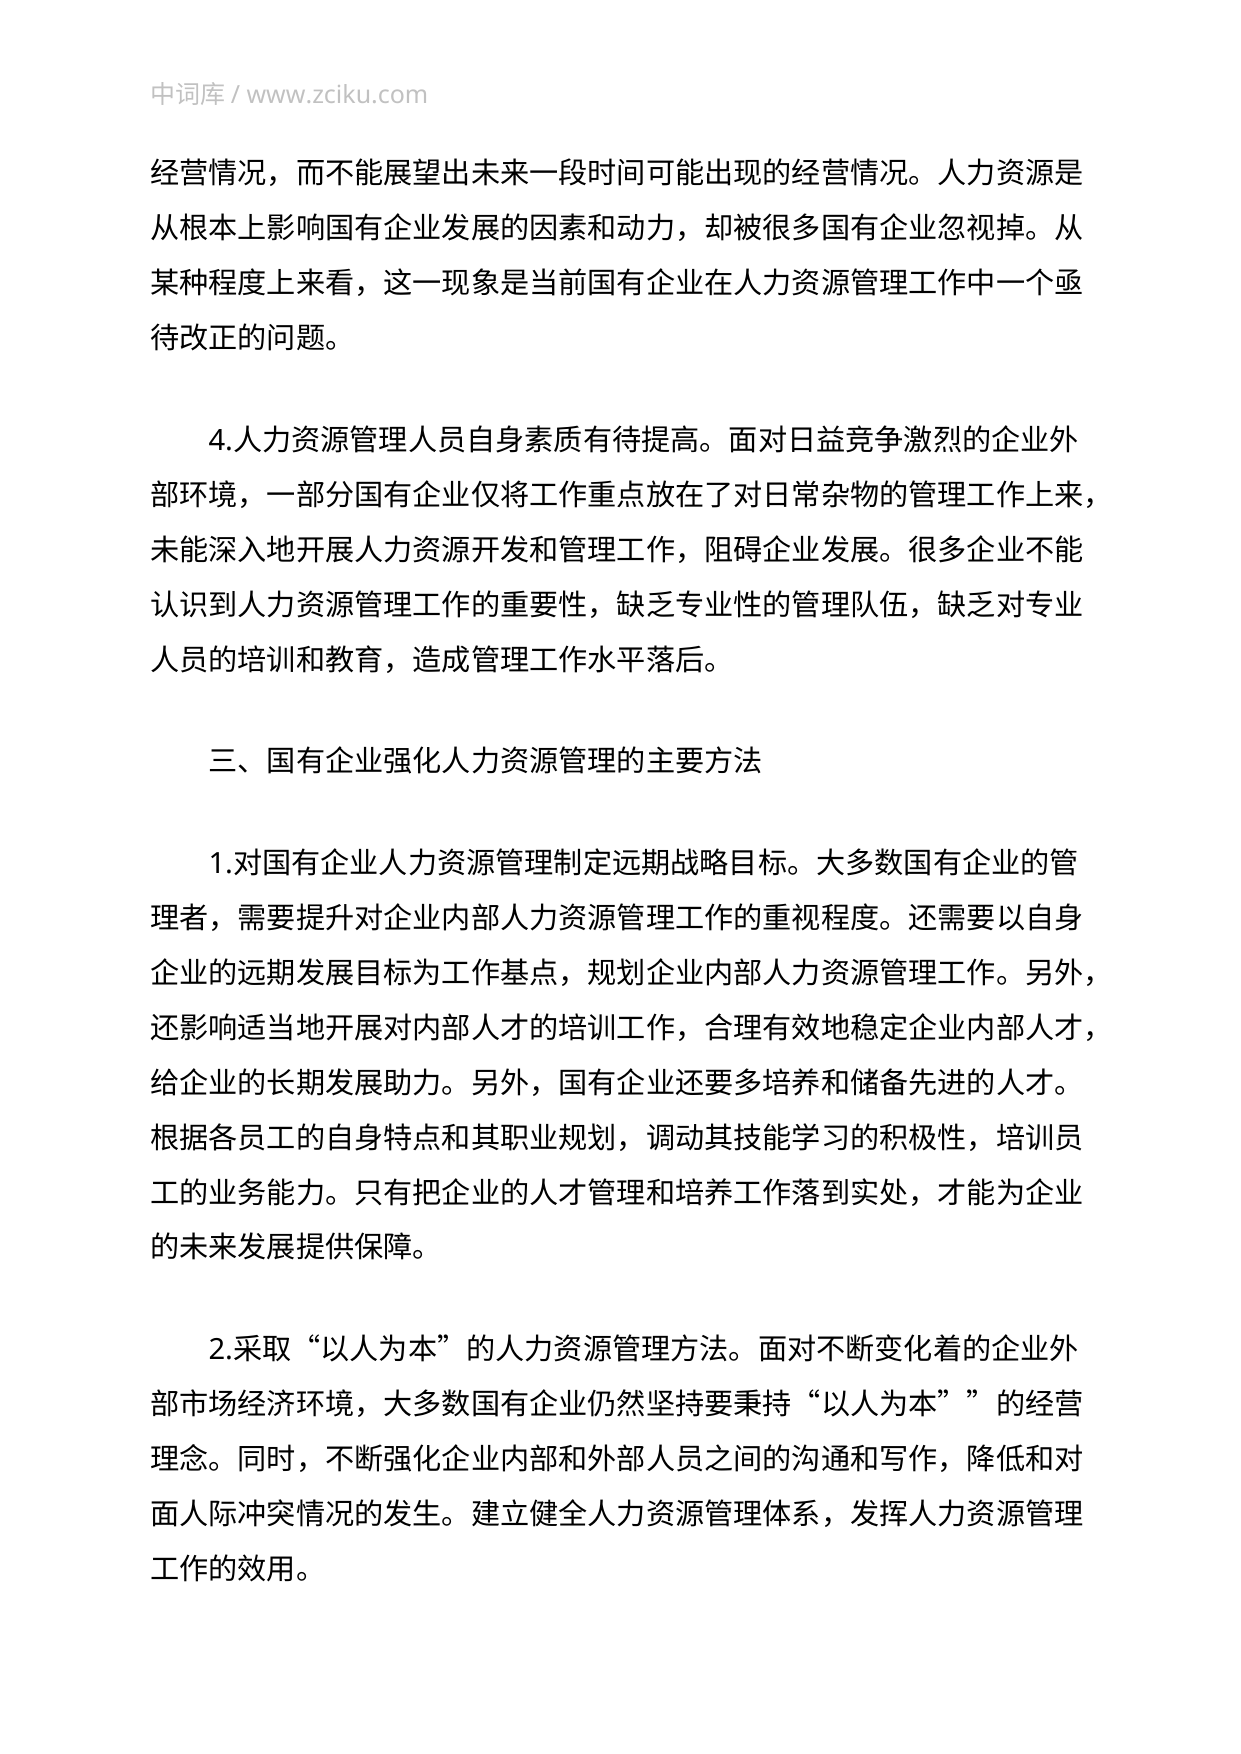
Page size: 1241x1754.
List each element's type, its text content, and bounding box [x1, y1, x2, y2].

text 2.采取“以人为本”的人力资源管理方法。面对不断变化着的企业外部市场经济环境，大多数国有企业仍然坚持要秉持“以人为本””的经营理念。同时，不断强化企业内部和外部人员之间的沟通和写作，降低和对面人际冲突情况的发生。建立健全人力资源管理体系，发挥人力资源管理工作的效用。 [150, 1326, 1090, 1588]
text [150, 150, 1090, 357]
text 4.人力资源管理人员自身素质有待提高。面对日益竞争激烈的企业外部环境，一部分国有企业仅将工作重点放在了对日常杂物的管理工作上来，未能深入地开展人力资源开发和管理工作，阻碍企业发展。很多企业不能认识到人力资源管理工作的重要性，缺乏专业性的管理队伍，缺乏对专业人员的培训和教育，造成管理工作水平落后。 [150, 416, 1090, 678]
text 1.对国有企业人力资源管理制定远期战略目标。大多数国有企业的管理者，需要提升对企业内部人力资源管理工作的重视程度。还需要以自身企业的远期发展目标为工作基点，规划企业内部人力资源管理工作。另外，还影响适当地开展对内部人才的培训工作，合理有效地稳定企业内部人才，给企业的长期发展助力。另外，国有企业还要多培养和储备先进的人才。根据各员工的自身特点和其职业规划，调动其技能学习的积极性，培训员工的业务能力。只有把企业的人才管理和培养工作落到实处，才能为企业的未来发展提供保障。 [150, 840, 1090, 1266]
text 三、国有企业强化人力资源管理的主要方法 [150, 738, 1090, 780]
